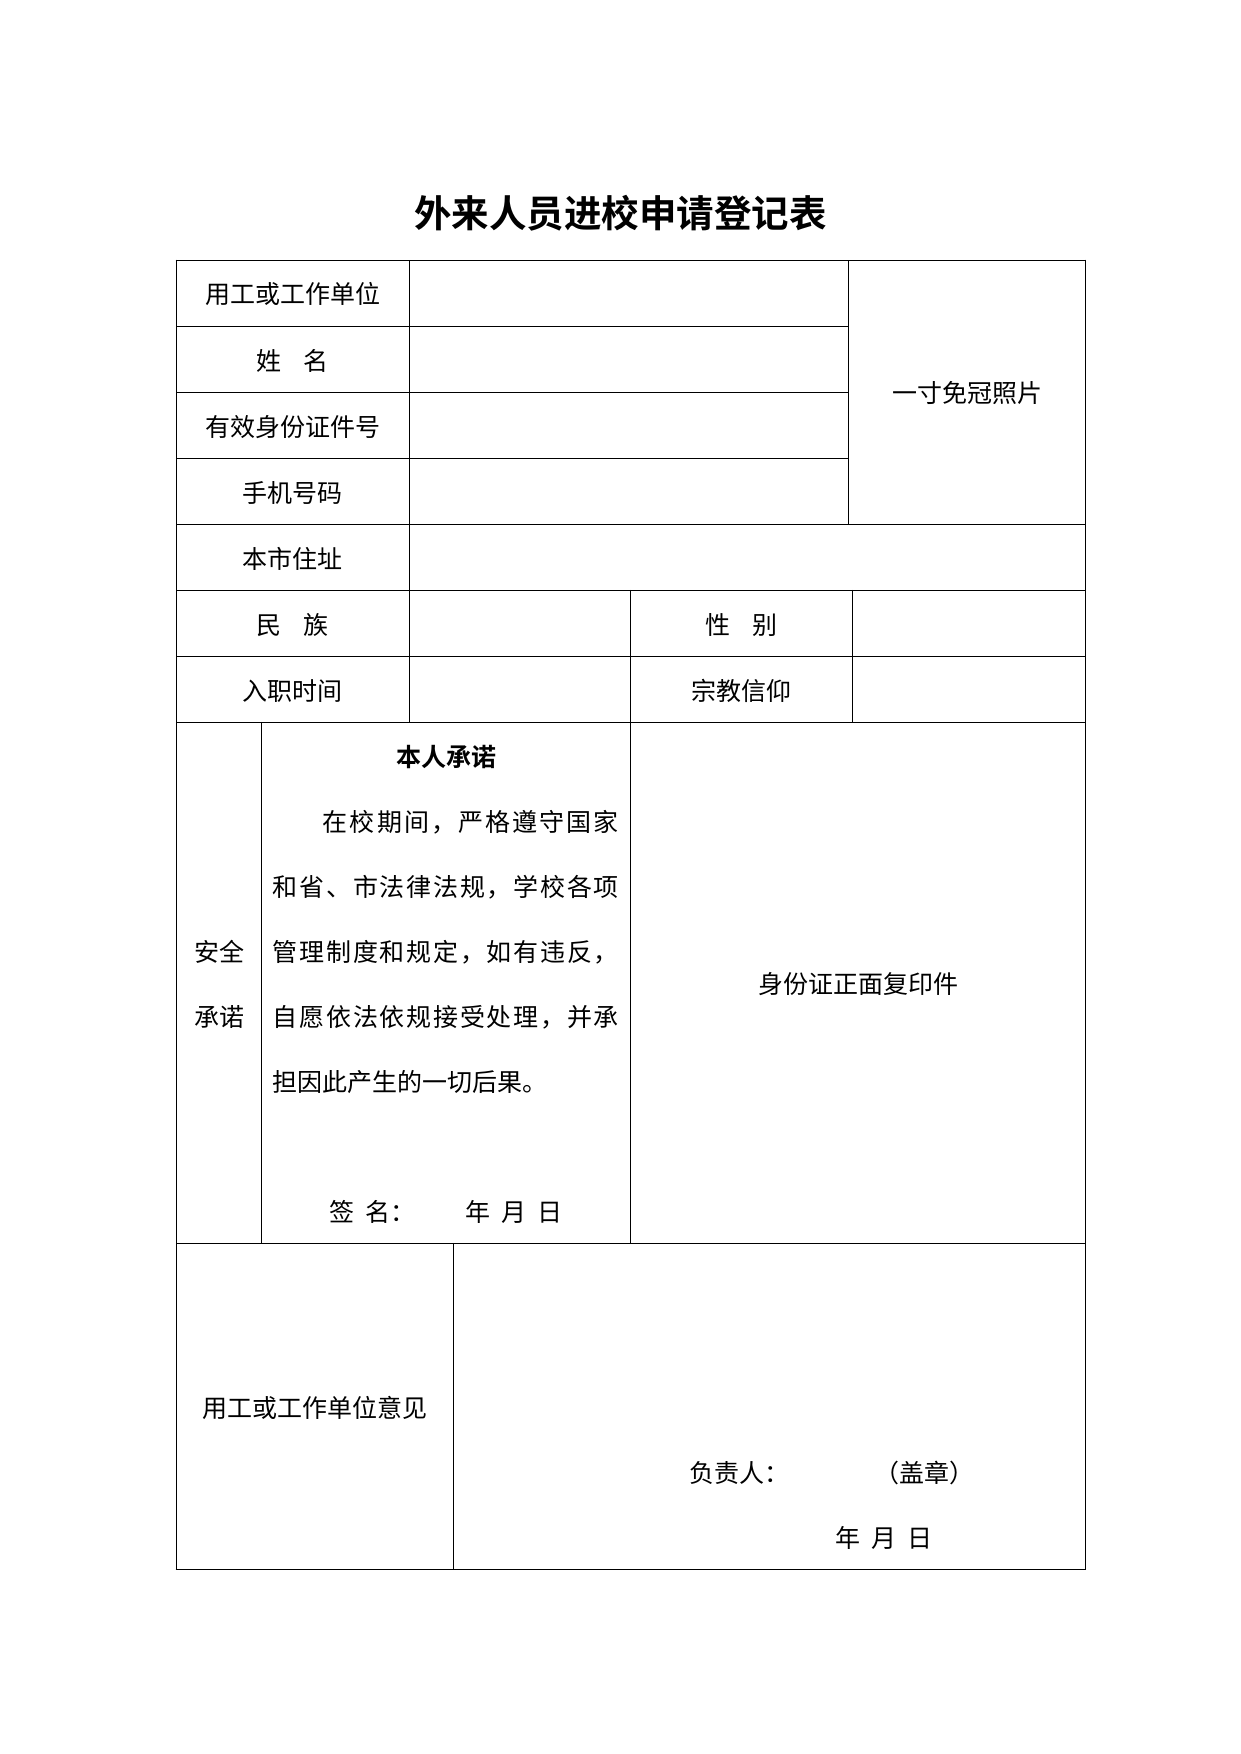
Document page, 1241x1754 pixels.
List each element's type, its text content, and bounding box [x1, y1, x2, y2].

table_cell 本人承诺 在校期间，严格遵守国家和省、市法律法规，学校各项管理制度和规定，如有违反，自愿依法依规接受处理，并承担因此产生的一切后果。 签 名： 年 月 日 [262, 723, 630, 1243]
table_cell [853, 591, 1085, 656]
table_cell 民 族 [177, 591, 409, 656]
table_cell [410, 657, 630, 722]
table_cell 负责人： （盖章） 年 月 日 [454, 1244, 1085, 1569]
table_cell [410, 393, 848, 458]
table_cell 宗教信仰 [631, 657, 852, 722]
table_header [410, 261, 848, 326]
table_cell 有效身份证件号 [177, 393, 409, 458]
table_cell 本市住址 [177, 525, 409, 590]
table_cell 入职时间 [177, 657, 409, 722]
table_cell 性 别 [631, 591, 852, 656]
table_cell [853, 657, 1085, 722]
table_cell [410, 459, 848, 524]
table_cell 身份证正面复印件 [631, 723, 1085, 1243]
text 外来人员进校申请登记表 [187, 178, 1053, 243]
table_cell [410, 327, 848, 392]
table_header 用工或工作单位 [177, 261, 409, 326]
table_cell [410, 591, 630, 656]
table_cell 姓 名 [177, 327, 409, 392]
table_cell 用工或工作单位意见 [177, 1244, 453, 1569]
table_header 一寸免冠照片 [849, 261, 1085, 524]
table_cell 安全承诺 [177, 723, 261, 1243]
table_cell 手机号码 [177, 459, 409, 524]
table_cell [410, 525, 1085, 590]
